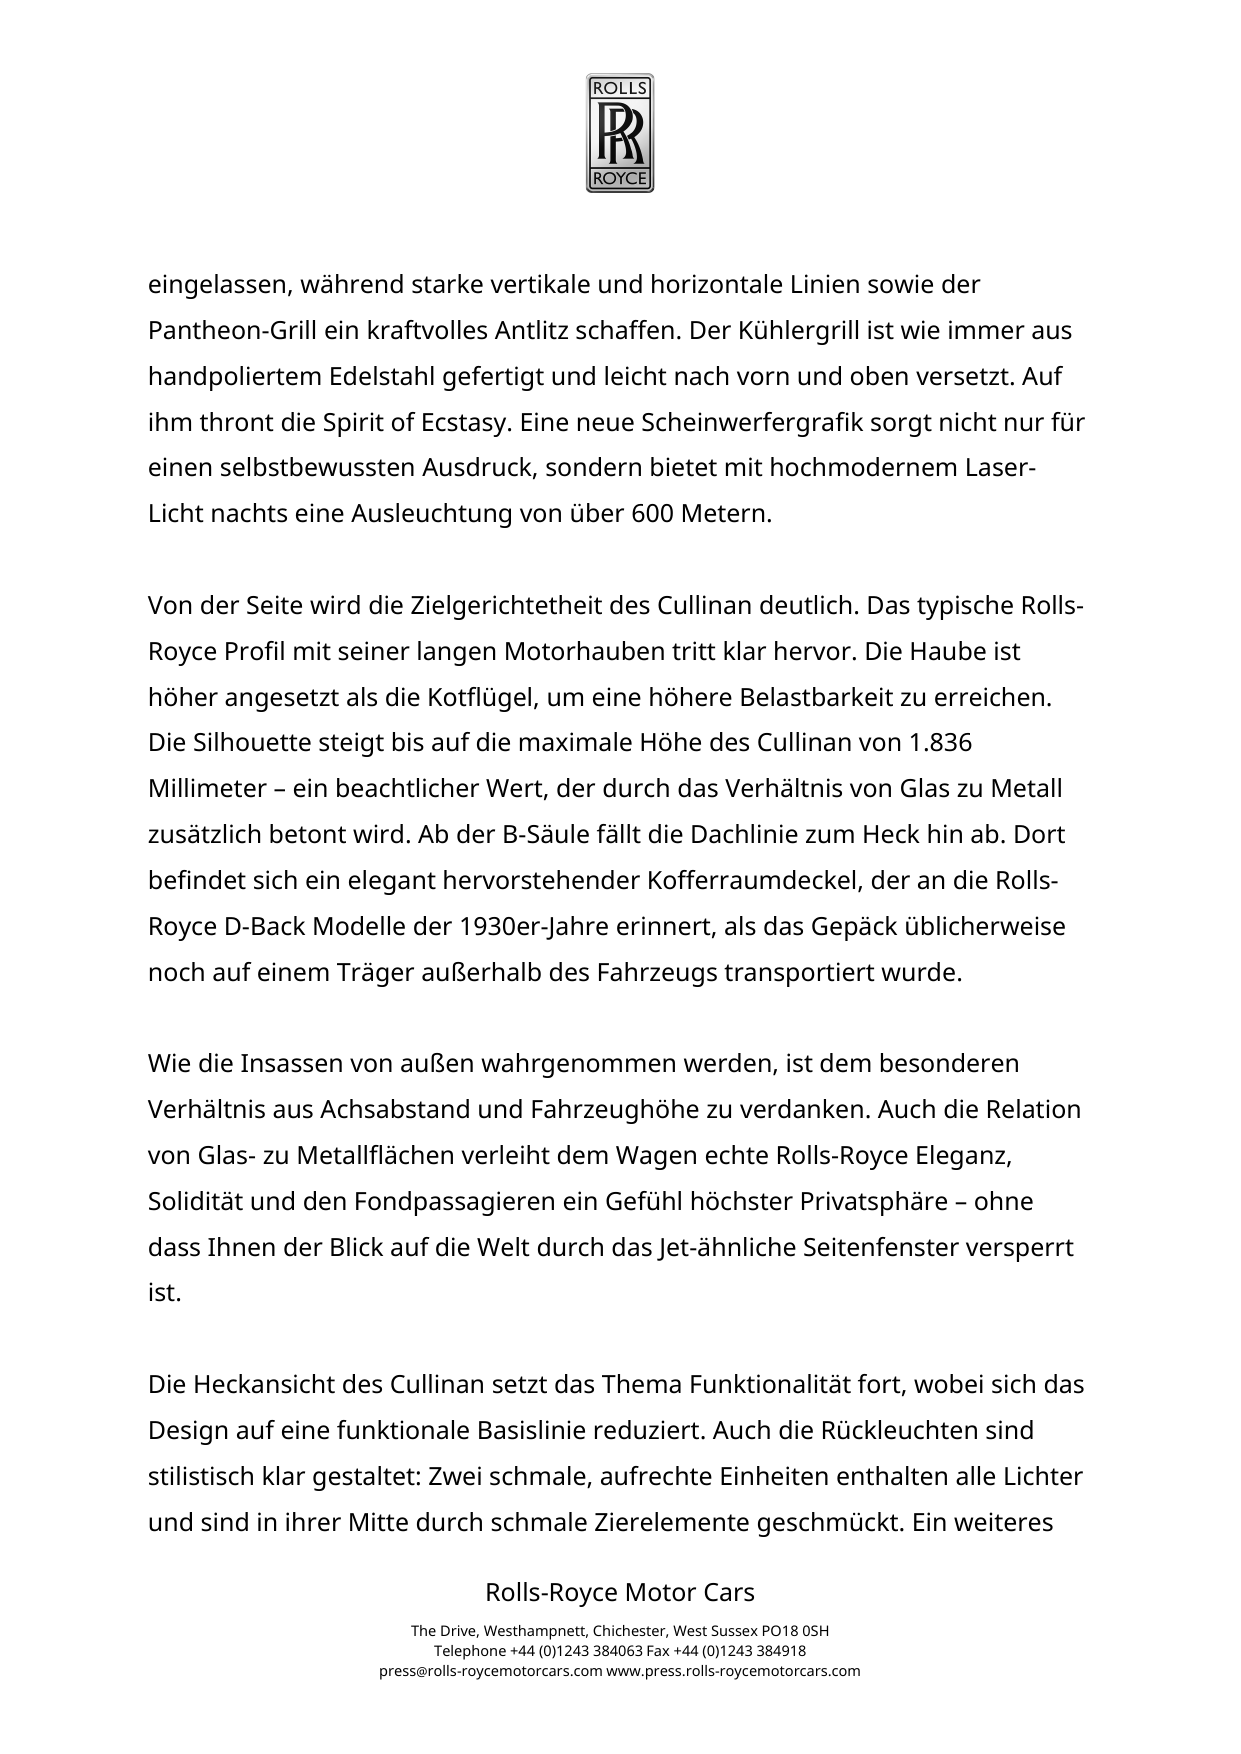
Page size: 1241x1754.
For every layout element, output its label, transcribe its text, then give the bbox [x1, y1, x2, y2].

picture [585, 73, 655, 193]
text Von der Seite wird die Zielgerichtetheit des Cullinan deutlich. Das typische Rolls-Royce Profil mit seiner langen Motorhauben tritt klar hervor. Die Haube ist höher angesetzt als die Kotflügel, um eine höhere Belastbarkeit zu erreichen. Die Silhouette steigt bis auf die maximale Höhe des Cullinan von 1.836 Millimeter – ein beachtlicher Wert, der durch das Verhältnis von Glas zu Metall zusätzlich betont wird. Ab der B-Säule fällt die Dachlinie zum Heck hin ab. Dort befindet sich ein elegant hervorstehender Kofferraumdeckel, der an die Rolls-Royce D-Back Modelle der 1930er-Jahre erinnert, als das Gepäck üblicherweise noch auf einem Träger außerhalb des Fahrzeugs transportiert wurde. [148, 576, 1093, 988]
text Wie die Insassen von außen wahrgenommen werden, ist dem besonderen Verhältnis aus Achsabstand und Fahrzeughöhe zu verdanken. Auch die Relation von Glas- zu Metallflächen verleiht dem Wagen echte Rolls-Royce Eleganz, Solidität und den Fondpassagieren ein Gefühl höchster Privatsphäre – ohne dass Ihnen der Blick auf die Welt durch das Jet-ähnliche Seitenfenster versperrt ist. [148, 1034, 1093, 1309]
